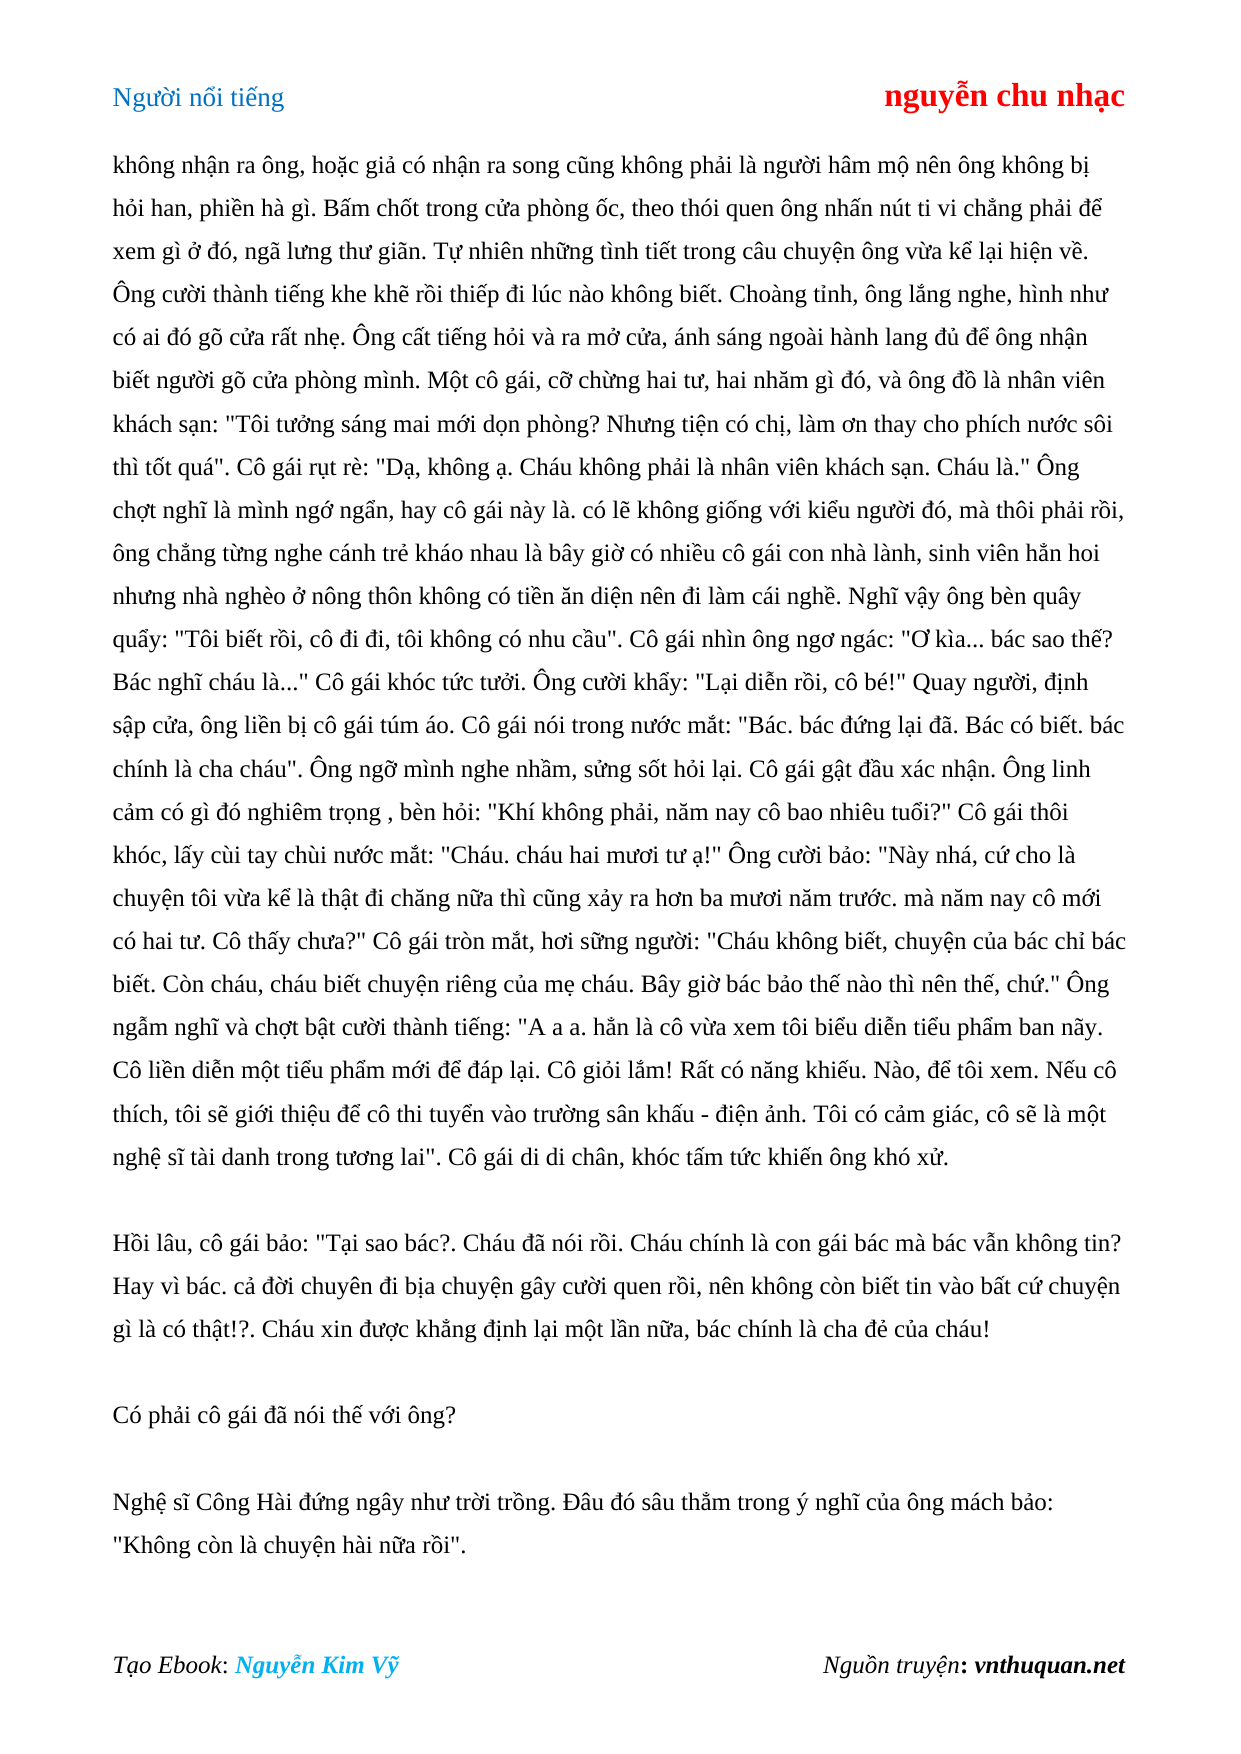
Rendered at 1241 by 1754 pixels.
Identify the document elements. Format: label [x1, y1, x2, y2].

text [112, 150, 1128, 1559]
